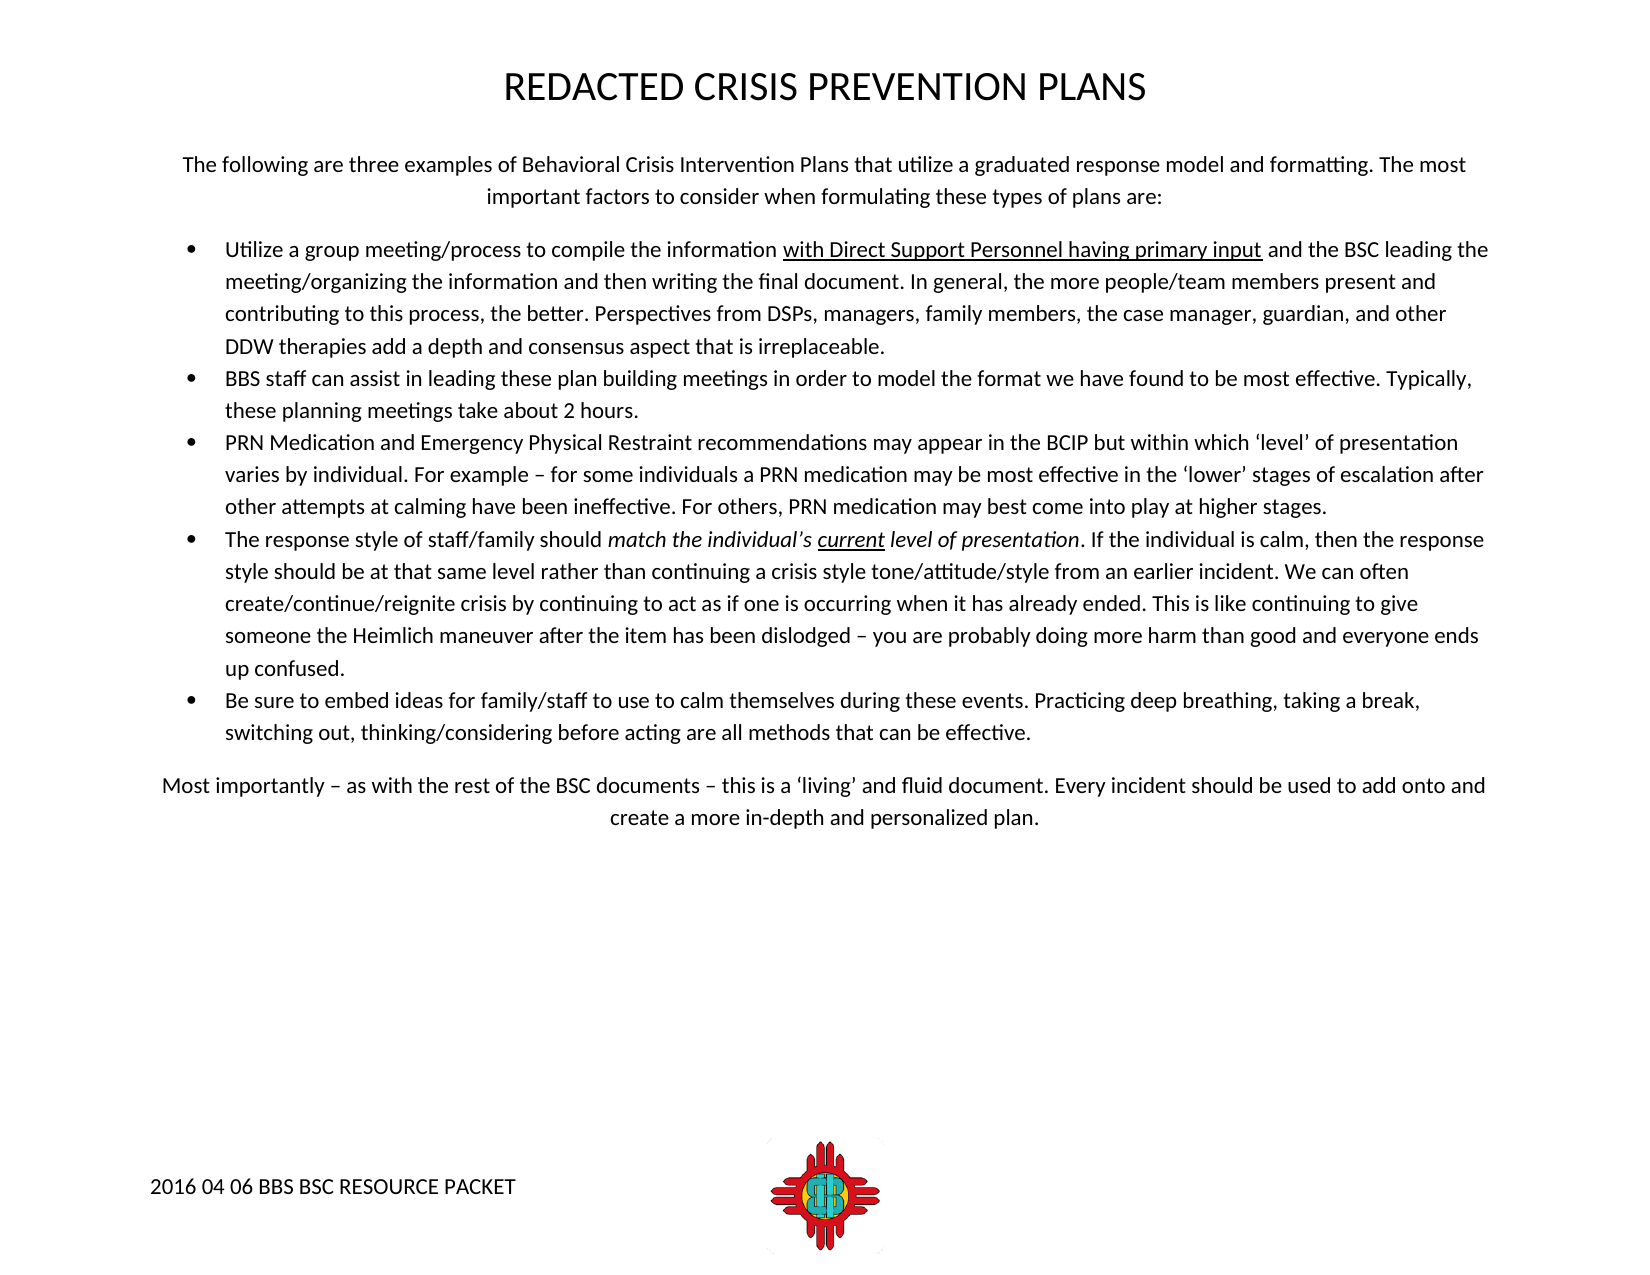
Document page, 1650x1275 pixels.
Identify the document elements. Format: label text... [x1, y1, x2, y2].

picture [766, 1137, 884, 1254]
list The response style of staff/family should match the individual’s current level of presentation. If the individual is calm, then the response style should be at that same level rather than continuing a crisis style tone/attitude/style from an earlier incident. We can often create/continue/reignite crisis by continuing to act as if one is occurring when it has already ended. This is like continuing to give someone the Heimlich maneuver after the item has been dislodged – you are probably doing more harm than good and everyone ends up confused. [187, 525, 1500, 682]
text Most importantly – as with the rest of the BSC documents – this is a ‘living’ and fluid document. Every incident should be used to add onto and create a more in-depth and personalized plan. [150, 771, 1500, 831]
text The following are three examples of Behavioral Crisis Intervention Plans that utilize a graduated response model and formatting. The most important factors to consider when formulating these types of plans are: [150, 150, 1500, 210]
list BBS staff can assist in leading these plan building meetings in order to model the format we have found to be most effective. Typically, these planning meetings take about 2 hours. [187, 364, 1500, 424]
list PRN Medication and Emergency Physical Restraint recommendations may appear in the BCIP but within which ‘level’ of presentation varies by individual. For example – for some individuals a PRN medication may be most effective in the ‘lower’ stages of escalation after other attempts at calming have been ineffective. For others, PRN medication may best come into play at higher stages. [187, 428, 1500, 521]
list Be sure to embed ideas for family/staff to use to calm themselves during these events. Practicing deep breathing, taking a break, switching out, thinking/considering before acting are all methods that can be effective. [187, 686, 1500, 746]
list Utilize a group meeting/process to compile the information with Direct Support Personnel having primary input and the BSC leading the meeting/organizing the information and then writing the final document. In general, the more people/team members present and contributing to this process, the better. Perspectives from DSPs, managers, family members, the case manager, guardian, and other DDW therapies add a depth and consensus aspect that is irreplaceable. [187, 235, 1500, 360]
